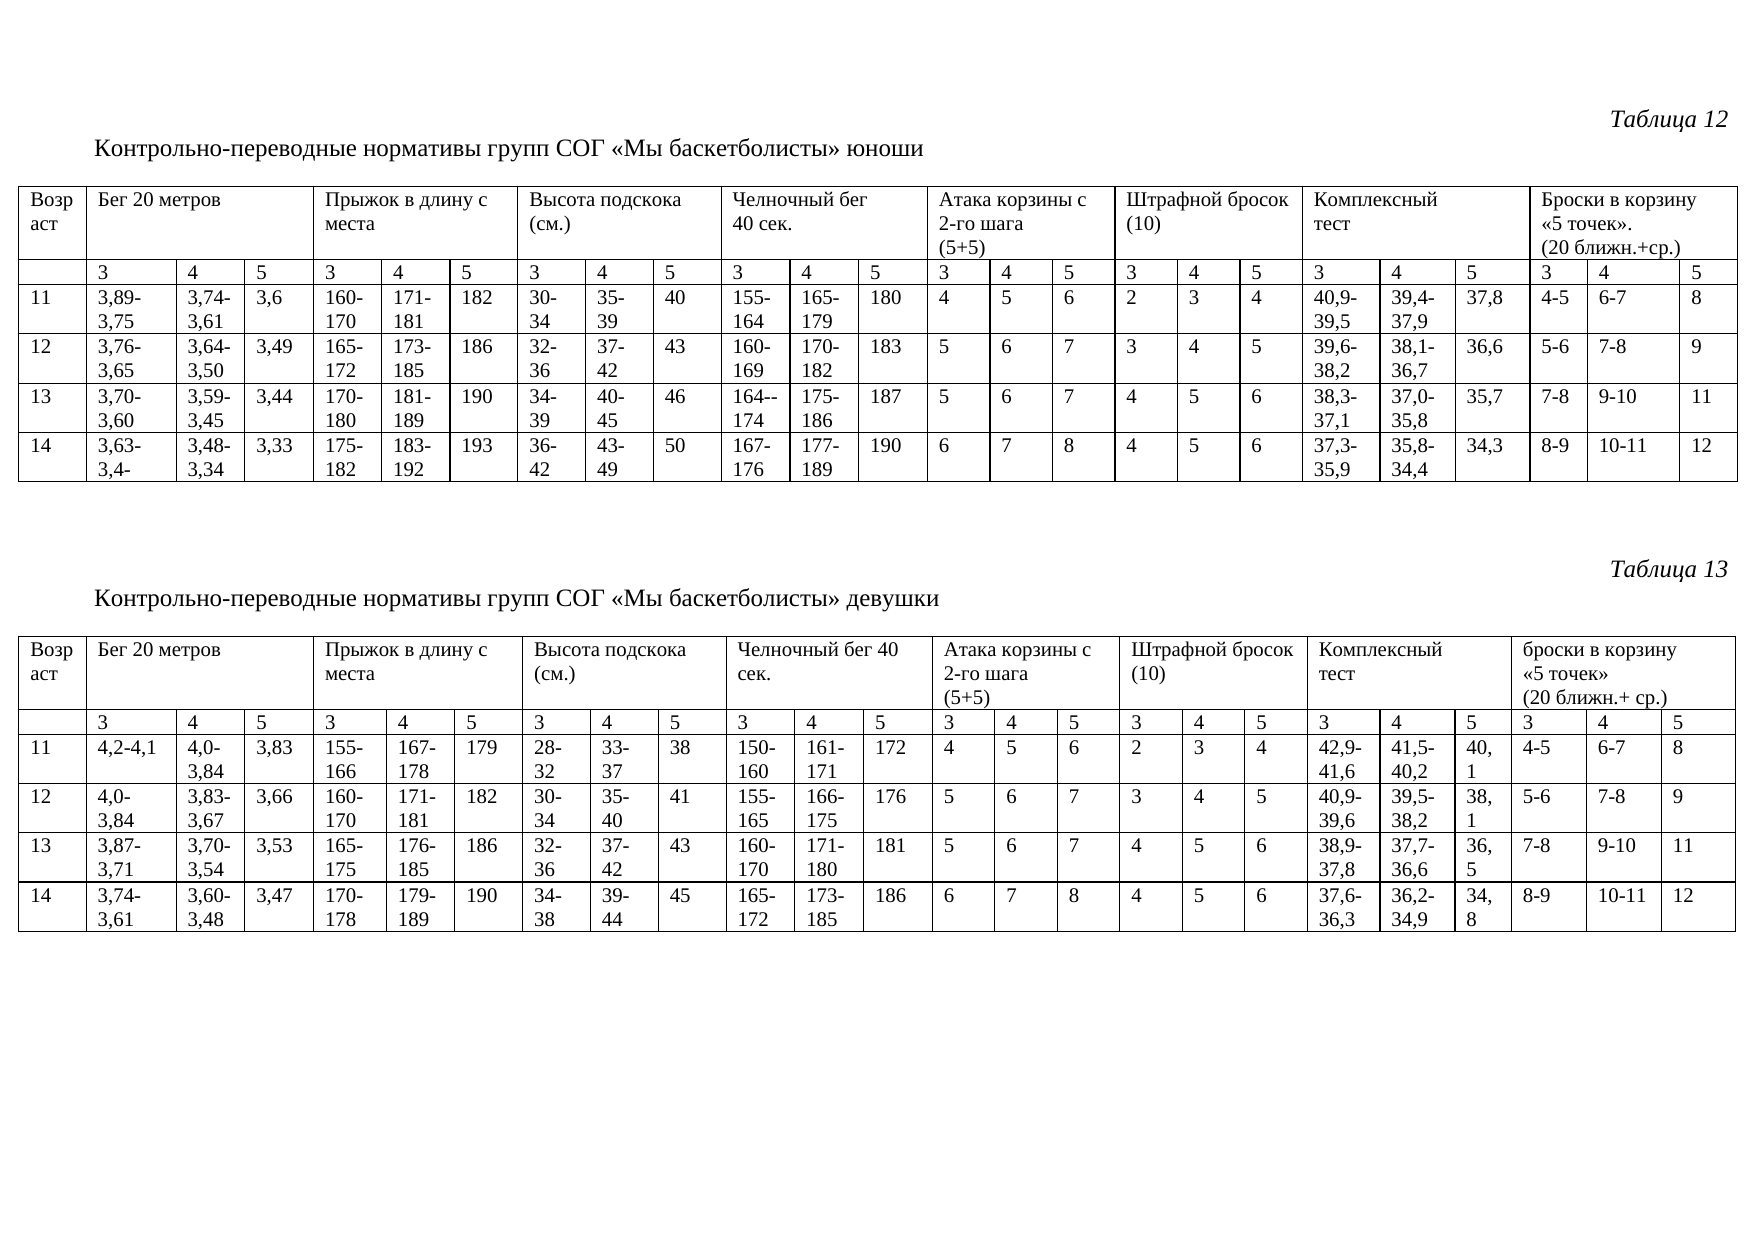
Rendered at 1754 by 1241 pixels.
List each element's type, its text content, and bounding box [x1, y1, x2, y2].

table_cell 37,3-35,9 [1303, 433, 1379, 481]
table_cell 7-8 [1531, 384, 1587, 432]
table_cell 5 [1178, 384, 1239, 432]
table_cell 176-185 [387, 833, 454, 881]
text Контрольно-переводные нормативы групп СОГ «Мы баскетболисты» юноши [94, 133, 1728, 162]
table_cell 13 [19, 384, 86, 432]
table_cell 5 [659, 710, 726, 734]
table_cell 36-42 [518, 433, 585, 481]
table_cell 3,59-3,45 [177, 384, 244, 432]
table_cell 190 [451, 384, 517, 432]
table_cell 4 [1241, 285, 1302, 333]
table_cell 6 [995, 833, 1057, 881]
table_cell 4 [1178, 334, 1239, 382]
table_cell 4 [1120, 833, 1182, 881]
table_cell 179-189 [387, 883, 454, 931]
table_cell 4 [591, 710, 658, 734]
table_cell 6 [991, 384, 1052, 432]
table_cell 3 [1512, 710, 1586, 734]
table_cell 50 [654, 433, 721, 481]
table_cell 9 [1680, 334, 1737, 382]
table_cell 173-185 [382, 334, 449, 382]
table_cell 3 [314, 710, 386, 734]
table_cell 5 [1053, 260, 1114, 284]
table_cell 4 [1120, 883, 1182, 931]
table_cell 9-10 [1587, 833, 1661, 881]
table_cell 5 [928, 334, 989, 382]
table_cell 155-166 [314, 735, 386, 783]
table_header Прыжок в длину с места [314, 187, 517, 259]
table_cell 161-171 [795, 735, 863, 783]
table_cell 3 [1116, 334, 1177, 382]
table_cell 160-170 [314, 285, 381, 333]
table_cell 5 [245, 710, 313, 734]
table_cell [19, 260, 86, 284]
table_cell 165-172 [727, 883, 794, 931]
table_cell 187 [859, 384, 927, 432]
table_cell 5 [859, 260, 927, 284]
table_cell 5 [1183, 883, 1244, 931]
table_cell 4 [382, 260, 449, 284]
table_cell 3,83-3,67 [177, 784, 244, 832]
table_cell 32-36 [518, 334, 585, 382]
table_cell 36,2-34,9 [1381, 883, 1454, 931]
table_cell 7 [1053, 334, 1114, 382]
table_cell 39,4-37,9 [1381, 285, 1455, 333]
table_cell 3 [1120, 710, 1182, 734]
table_cell 3,74-3,61 [87, 883, 176, 931]
table_cell 11 [1680, 384, 1737, 432]
table_cell 35,8-34,4 [1381, 433, 1455, 481]
table_cell 7 [1058, 833, 1119, 881]
text Контрольно-переводные нормативы групп СОГ «Мы баскетболисты» девушки [94, 583, 1728, 612]
table_header Высота подскока (см.) [518, 187, 721, 259]
table_header Атака корзины с 2-го шага (5+5) [933, 637, 1119, 709]
table_cell 3 [727, 710, 794, 734]
table_cell 4 [1587, 710, 1661, 734]
table_cell 39,5-38,2 [1381, 784, 1454, 832]
table_cell 9 [1662, 784, 1735, 832]
table_cell 37,6-36,3 [1308, 883, 1379, 931]
table_cell 7 [995, 883, 1057, 931]
table_cell 3,89-3,75 [87, 285, 176, 333]
table_cell 3,63-3,4- [87, 433, 176, 481]
table_cell 6 [1245, 883, 1307, 931]
table_cell 170-178 [314, 883, 386, 931]
table_cell 180 [859, 285, 927, 333]
table_cell 3,87-3,71 [87, 833, 176, 881]
table_cell 3,70-3,60 [87, 384, 176, 432]
table_cell 182 [455, 784, 522, 832]
table_cell 171-180 [795, 833, 863, 881]
table_cell 170-180 [314, 384, 381, 432]
table_cell 43 [654, 334, 721, 382]
table_cell 3 [1183, 735, 1244, 783]
table_cell 35-39 [586, 285, 653, 333]
table_cell 14 [19, 883, 86, 931]
table_cell 5 [991, 285, 1052, 333]
table_cell 5 [1241, 260, 1302, 284]
table_cell 4 [928, 285, 989, 333]
table_cell 9-10 [1588, 384, 1679, 432]
table_cell 3,74-3,61 [177, 285, 244, 333]
table_cell 35,7 [1456, 384, 1529, 432]
table_cell 3,44 [245, 384, 313, 432]
table_cell 167-178 [387, 735, 454, 783]
table_cell 41 [659, 784, 726, 832]
table_cell 4 [1183, 784, 1244, 832]
table_cell 8 [1662, 735, 1735, 783]
table_cell 5 [1680, 260, 1737, 284]
table_cell 186 [451, 334, 517, 382]
table_cell 5-6 [1531, 334, 1587, 382]
table_cell 4,0-3,84 [87, 784, 176, 832]
table_cell 182 [451, 285, 517, 333]
table_cell 12 [1662, 883, 1735, 931]
table_cell 6 [933, 883, 994, 931]
table_cell 155-165 [727, 784, 794, 832]
table_cell 34,8 [1456, 883, 1511, 931]
table_cell 7-8 [1512, 833, 1586, 881]
table_cell 190 [859, 433, 927, 481]
table_cell 46 [654, 384, 721, 432]
table_cell 30-34 [518, 285, 585, 333]
table_cell 3,64-3,50 [177, 334, 244, 382]
table_cell 3,33 [245, 433, 313, 481]
table_cell 181 [864, 833, 932, 881]
table_cell 33-37 [591, 735, 658, 783]
table_cell 5 [928, 384, 989, 432]
table_cell 186 [864, 883, 932, 931]
table_cell 177-189 [791, 433, 858, 481]
table_cell 4 [1381, 710, 1454, 734]
table_cell 4 [1381, 260, 1455, 284]
table_cell 34-39 [518, 384, 585, 432]
table_cell 165-179 [791, 285, 858, 333]
table_cell 171-181 [382, 285, 449, 333]
table_cell 3,53 [245, 833, 313, 881]
table_cell 3 [722, 260, 789, 284]
table_cell 5 [995, 735, 1057, 783]
table_cell 38 [659, 735, 726, 783]
table_cell 6-7 [1587, 735, 1661, 783]
table_cell 3,60-3,48 [177, 883, 244, 931]
table_cell 4 [1178, 260, 1239, 284]
table_cell 4 [586, 260, 653, 284]
table_cell 38,1 [1456, 784, 1511, 832]
table_cell 193 [451, 433, 517, 481]
table_cell 37-42 [586, 334, 653, 382]
table_cell 6-7 [1588, 285, 1679, 333]
table_cell 34,3 [1456, 433, 1529, 481]
table_cell 35-40 [591, 784, 658, 832]
table_cell 3 [928, 260, 989, 284]
table_cell 173-185 [795, 883, 863, 931]
table_cell 4,0-3,84 [177, 735, 244, 783]
table_cell 42,9-41,6 [1308, 735, 1379, 783]
table_cell 150-160 [727, 735, 794, 783]
table_cell 38,9-37,8 [1308, 833, 1379, 881]
table_cell 2 [1116, 285, 1177, 333]
table_cell 5 [1058, 710, 1119, 734]
table_cell 8 [1053, 433, 1114, 481]
table_cell 4 [1245, 735, 1307, 783]
table_cell 3 [1308, 710, 1379, 734]
table_cell 10-11 [1588, 433, 1679, 481]
table_cell 172 [864, 735, 932, 783]
table_cell 43-49 [586, 433, 653, 481]
table_cell 7 [1058, 784, 1119, 832]
text Таблица 13 [94, 554, 1728, 583]
table_cell 4 [1588, 260, 1679, 284]
table_cell 6 [1245, 833, 1307, 881]
table_cell 186 [455, 833, 522, 881]
table_cell 11 [1662, 833, 1735, 881]
table_cell 32-36 [523, 833, 590, 881]
table_header Возраст [19, 187, 86, 259]
table_cell 40,9-39,5 [1303, 285, 1379, 333]
table_cell 181-189 [382, 384, 449, 432]
table_cell 5 [933, 784, 994, 832]
table_cell 3 [933, 710, 994, 734]
table_cell 7-8 [1587, 784, 1661, 832]
table_cell 167-176 [722, 433, 789, 481]
table_cell 7 [1053, 384, 1114, 432]
table_cell 155-164 [722, 285, 789, 333]
table_cell 3,48-3,34 [177, 433, 244, 481]
table_cell 8-9 [1531, 433, 1587, 481]
table_cell 3 [314, 260, 381, 284]
table_cell 4 [1116, 384, 1177, 432]
table_cell 3,83 [245, 735, 313, 783]
table_cell 5 [1245, 784, 1307, 832]
table_cell 45 [659, 883, 726, 931]
text Таблица 12 [94, 104, 1728, 133]
table_cell 3 [1120, 784, 1182, 832]
table_cell 4 [1183, 710, 1244, 734]
table_cell 5 [451, 260, 517, 284]
table_cell 7-8 [1588, 334, 1679, 382]
table_header Комплексный тест [1308, 637, 1511, 709]
table_cell 5 [1245, 710, 1307, 734]
table_header Челночный бег 40 сек. [727, 637, 932, 709]
table_cell 183-192 [382, 433, 449, 481]
table_header Бег 20 метров [87, 637, 313, 709]
table_header броски в корзину «5 точек» (20 ближн.+ ср.) [1512, 637, 1735, 709]
table_header Штрафной бросок (10) [1116, 187, 1302, 259]
table_header Высота подскока (см.) [523, 637, 726, 709]
table_cell 8 [1680, 285, 1737, 333]
table_cell 5-6 [1512, 784, 1586, 832]
table_cell 4-5 [1531, 285, 1587, 333]
table_cell 3 [523, 710, 590, 734]
table_header Прыжок в длину с места [314, 637, 522, 709]
table_cell 3 [1116, 260, 1177, 284]
table_cell 43 [659, 833, 726, 881]
table_header Штрафной бросок (10) [1120, 637, 1307, 709]
table_cell 6 [928, 433, 989, 481]
table_header Комплексный тест [1303, 187, 1529, 259]
table_cell 4 [791, 260, 858, 284]
table_cell 12 [19, 334, 86, 382]
table_cell 166-175 [795, 784, 863, 832]
table_cell 165-172 [314, 334, 381, 382]
table_cell 28-32 [523, 735, 590, 783]
table_cell 4 [795, 710, 863, 734]
table_cell 5 [1456, 710, 1511, 734]
table_cell 170-182 [791, 334, 858, 382]
table_cell 4-5 [1512, 735, 1586, 783]
table_cell 5 [1183, 833, 1244, 881]
table_cell 3,66 [245, 784, 313, 832]
table_cell 175-182 [314, 433, 381, 481]
table_header Броски в корзину «5 точек». (20 ближн.+ср.) [1531, 187, 1737, 259]
table_cell 3,49 [245, 334, 313, 382]
table_cell 5 [1662, 710, 1735, 734]
table_cell 3,70-3,54 [177, 833, 244, 881]
table_cell 37,8 [1456, 285, 1529, 333]
table_cell 40 [654, 285, 721, 333]
table_cell 5 [1241, 334, 1302, 382]
table_cell 4 [933, 735, 994, 783]
table_cell 171-181 [387, 784, 454, 832]
table_cell 5 [654, 260, 721, 284]
table_cell 37-42 [591, 833, 658, 881]
table_cell 6 [1053, 285, 1114, 333]
table_cell 39,6-38,2 [1303, 334, 1379, 382]
table_cell 38,3-37,1 [1303, 384, 1379, 432]
table_cell 39-44 [591, 883, 658, 931]
table_cell 4 [991, 260, 1052, 284]
table_cell 190 [455, 883, 522, 931]
table_cell 4 [1116, 433, 1177, 481]
table_cell 12 [19, 784, 86, 832]
table_cell 37,7-36,6 [1381, 833, 1454, 881]
table_cell 4 [177, 260, 244, 284]
table_cell 7 [991, 433, 1052, 481]
table_cell 6 [991, 334, 1052, 382]
table_cell 3,6 [245, 285, 313, 333]
table_cell 36,5 [1456, 833, 1511, 881]
table_cell 3 [1178, 285, 1239, 333]
table_cell 179 [455, 735, 522, 783]
table_cell 12 [1680, 433, 1737, 481]
table_cell 3,76-3,65 [87, 334, 176, 382]
table_cell 34-38 [523, 883, 590, 931]
table_cell 37,0-35,8 [1381, 384, 1455, 432]
table_cell 160-169 [722, 334, 789, 382]
table_cell 3 [87, 710, 176, 734]
table_cell 176 [864, 784, 932, 832]
table_cell 8-9 [1512, 883, 1586, 931]
table_cell 6 [1058, 735, 1119, 783]
table_cell 8 [1058, 883, 1119, 931]
table_cell 160-170 [727, 833, 794, 881]
table_cell 13 [19, 833, 86, 881]
table_cell 40,1 [1456, 735, 1511, 783]
table_cell 160-170 [314, 784, 386, 832]
table_cell 5 [1178, 433, 1239, 481]
table_cell 5 [245, 260, 313, 284]
table_cell 30-34 [523, 784, 590, 832]
table_cell 6 [995, 784, 1057, 832]
table_cell 41,5-40,2 [1381, 735, 1454, 783]
table_cell 5 [1456, 260, 1529, 284]
table_cell 10-11 [1587, 883, 1661, 931]
table_cell 5 [864, 710, 932, 734]
table_cell 6 [1241, 384, 1302, 432]
table_cell 2 [1120, 735, 1182, 783]
table_cell 165-175 [314, 833, 386, 881]
table_cell 40-45 [586, 384, 653, 432]
table_cell 3 [1531, 260, 1587, 284]
table_header Бег 20 метров [87, 187, 313, 259]
table_cell [19, 710, 86, 734]
table_cell 38,1-36,7 [1381, 334, 1455, 382]
table_cell 183 [859, 334, 927, 382]
table_cell 3 [518, 260, 585, 284]
table_cell 4 [995, 710, 1057, 734]
table_cell 40,9-39,6 [1308, 784, 1379, 832]
table_header Челночный бег 40 сек. [722, 187, 927, 259]
table_cell 5 [455, 710, 522, 734]
table_header Атака корзины с 2-го шага (5+5) [928, 187, 1114, 259]
table_cell 11 [19, 735, 86, 783]
table_cell 14 [19, 433, 86, 481]
table_cell 175-186 [791, 384, 858, 432]
table_cell 5 [933, 833, 994, 881]
table_cell 3 [1303, 260, 1379, 284]
table_cell 4 [387, 710, 454, 734]
table_cell 4,2-4,1 [87, 735, 176, 783]
table_cell 4 [177, 710, 244, 734]
table_cell 11 [19, 285, 86, 333]
table_cell 36,6 [1456, 334, 1529, 382]
table_cell 164--174 [722, 384, 789, 432]
table_cell 3,47 [245, 883, 313, 931]
table_cell 3 [87, 260, 176, 284]
table_header Возраст [19, 637, 86, 709]
table_cell 6 [1241, 433, 1302, 481]
